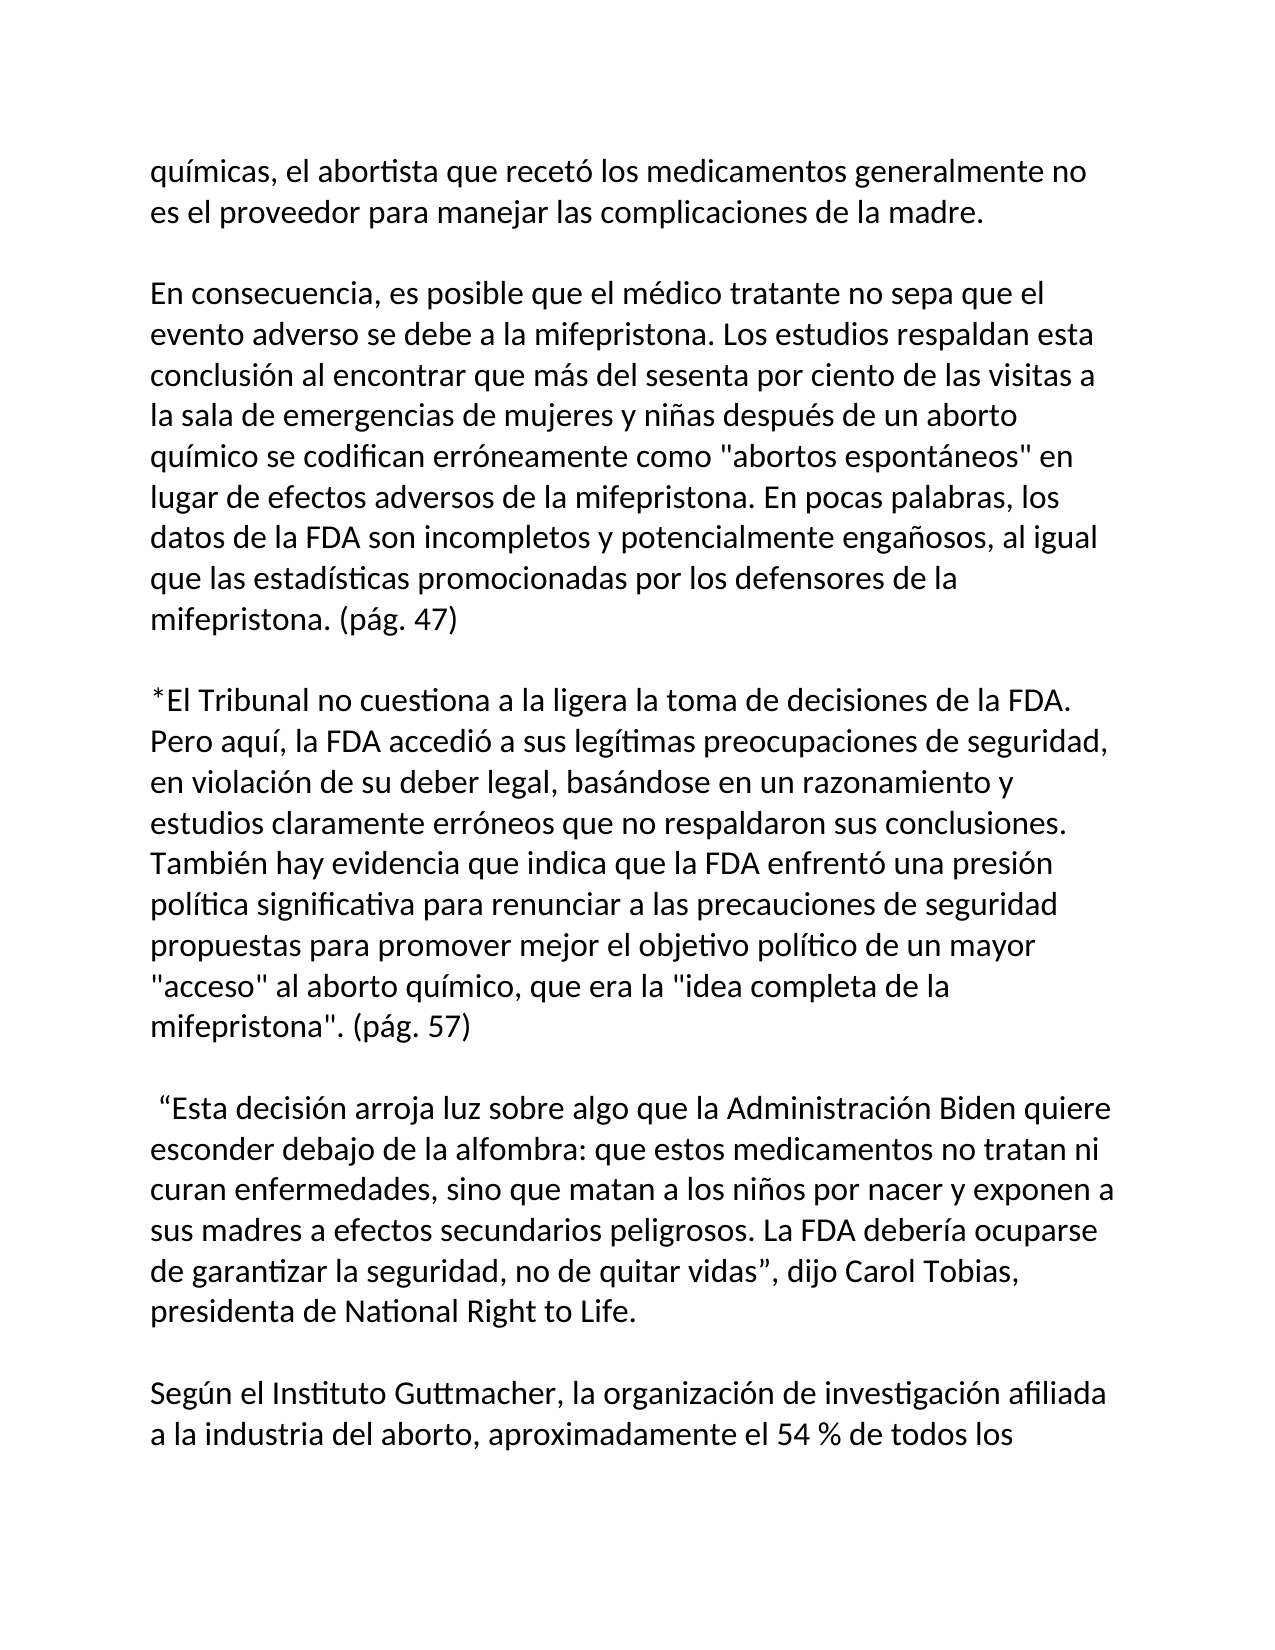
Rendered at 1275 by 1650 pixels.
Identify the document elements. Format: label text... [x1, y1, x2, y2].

text En consecuencia, es posible que el médico tratante no sepa que el evento adverso se debe a la mifepristona. Los estudios respaldan esta conclusión al encontrar que más del sesenta por ciento de las visitas a la sala de emergencias de mujeres y niñas después de un aborto químico se codifican erróneamente como "abortos espontáneos" en lugar de efectos adversos de la mifepristona. En pocas palabras, los datos de la FDA son incompletos y potencialmente engañosos, al igual que las estadísticas promocionadas por los defensores de la mifepristona. (pág. 47) [150, 272, 1125, 639]
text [150, 1372, 1125, 1453]
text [150, 150, 1125, 231]
text *El Tribunal no cuestiona a la ligera la toma de decisiones de la FDA. Pero aquí, la FDA accedió a sus legítimas preocupaciones de seguridad, en violación de su deber legal, basándose en un razonamiento y estudios claramente erróneos que no respaldaron sus conclusiones. También hay evidencia que indica que la FDA enfrentó una presión política significativa para renunciar a las precauciones de seguridad propuestas para promover mejor el objetivo político de un mayor "acceso" al aborto químico, que era la "idea completa de la mifepristona". (pág. 57) [150, 679, 1125, 1046]
text “Esta decisión arroja luz sobre algo que la Administración Biden quiere esconder debajo de la alfombra: que estos medicamentos no tratan ni curan enfermedades, sino que matan a los niños por nacer y exponen a sus madres a efectos secundarios peligrosos. La FDA debería ocuparse de garantizar la seguridad, no de quitar vidas”, dijo Carol Tobias, presidenta de National Right to Life. [150, 1087, 1125, 1331]
